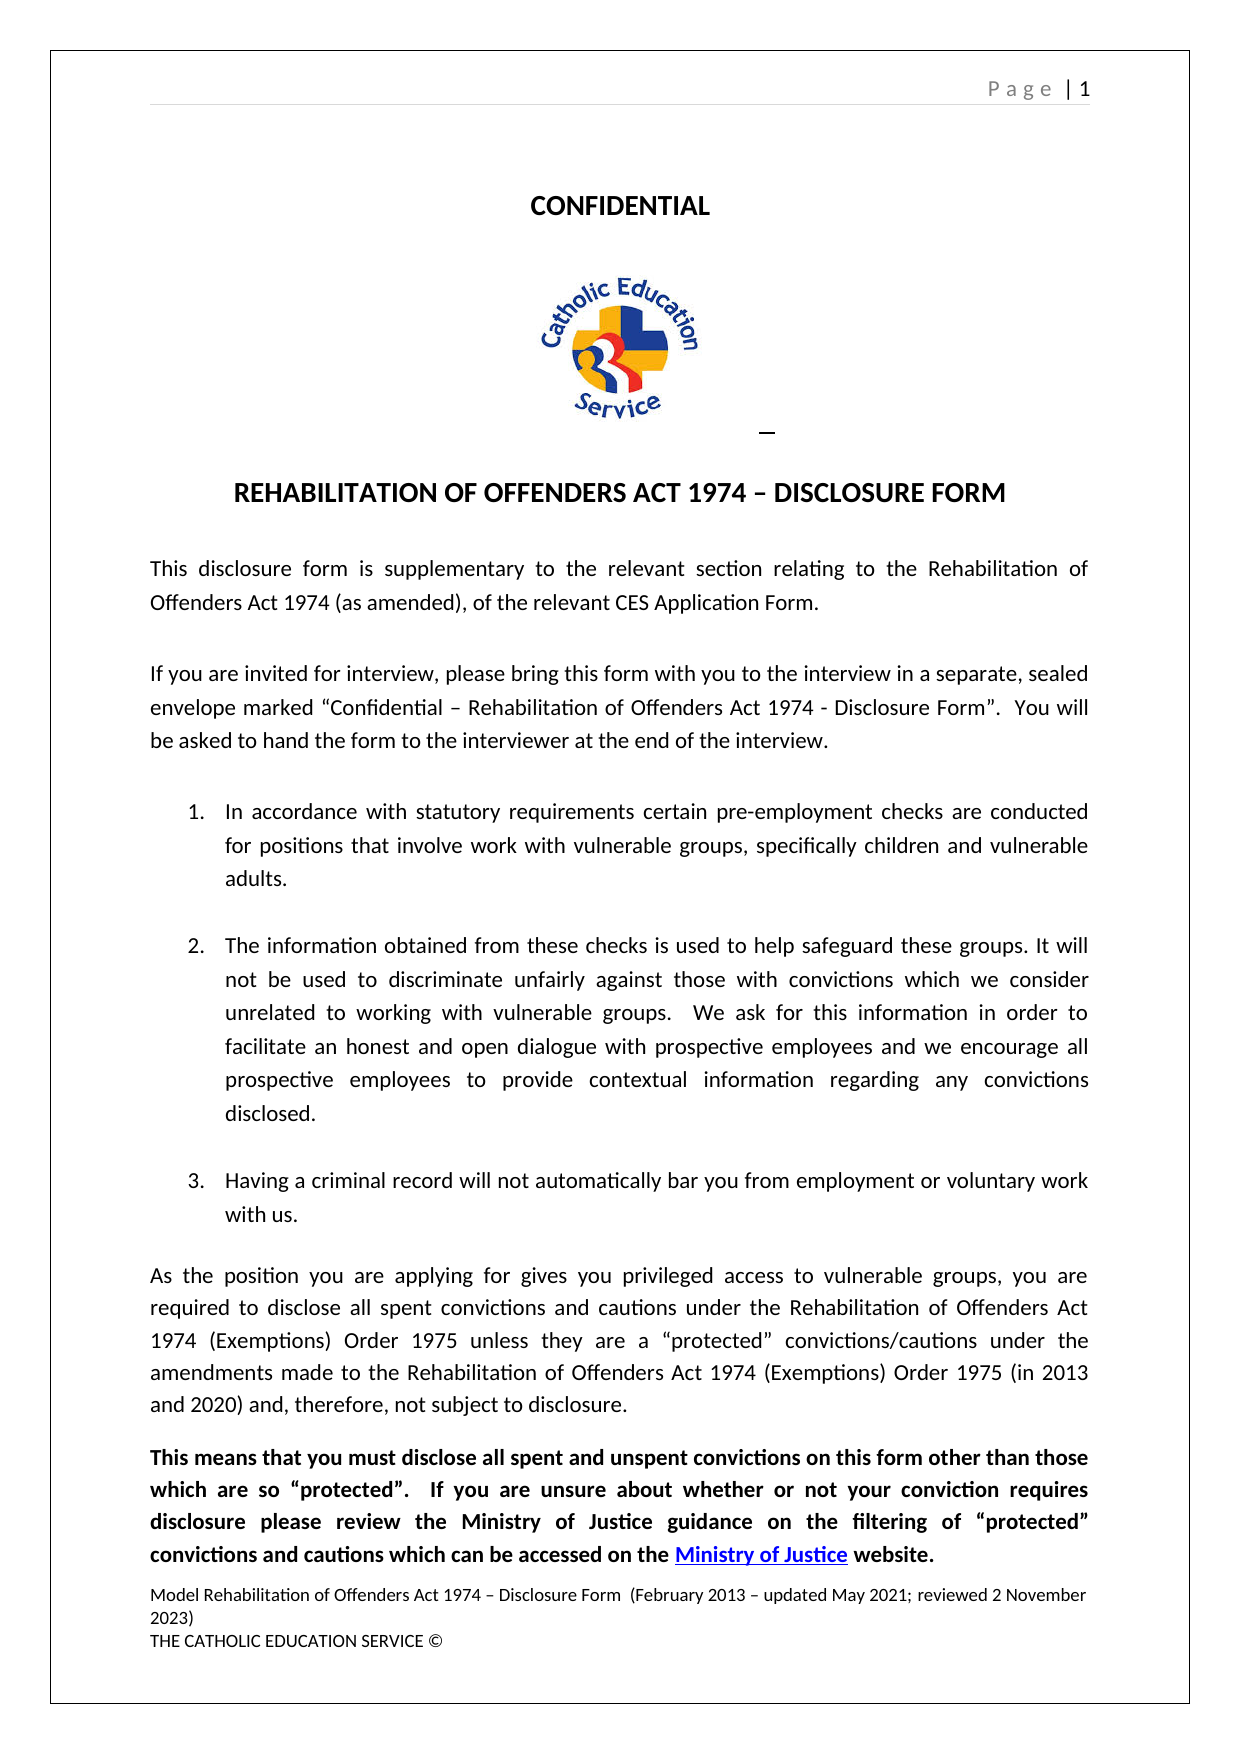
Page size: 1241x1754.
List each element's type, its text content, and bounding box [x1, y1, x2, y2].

text This means that you must disclose all spent and unspent convictions on this form other than those which are so “protected”. If you are unsure about whether or not your conviction requires disclosure please review the Ministry of Justice guidance on the filtering of “protected” convictions and cautions which can be accessed on the Ministry of Justice website. [150, 1443, 1090, 1568]
picture [481, 267, 759, 431]
list Having a criminal record will not automatically bar you from employment or voluntary work with us. [187, 1166, 1090, 1228]
title REHABILITATION OF OFFENDERS ACT 1974 – DISCLOSURE FORM [150, 474, 1090, 510]
list The information obtained from these checks is used to help safeguard these groups. It will not be used to discriminate unfairly against those with convictions which we consider unrelated to working with vulnerable groups. We ask for this information in order to facilitate an honest and open dialogue with prospective employees and we encourage all prospective employees to provide contextual information regarding any convictions disclosed. [187, 931, 1090, 1127]
text This disclosure form is supplementary to the relevant section relating to the Rehabilitation of Offenders Act 1974 (as amended), of the relevant CES Application Form. [150, 554, 1090, 616]
text As the position you are applying for gives you privileged access to vulnerable groups, you are required to disclose all spent convictions and cautions under the Rehabilitation of Offenders Act 1974 (Exemptions) Order 1975 unless they are a “protected” convictions/cautions under the amendments made to the Rehabilitation of Offenders Act 1974 (Exemptions) Order 1975 (in 2013 and 2020) and, therefore, not subject to disclosure. [150, 1261, 1090, 1418]
list In accordance with statutory requirements certain pre-employment checks are conducted for positions that involve work with vulnerable groups, specifically children and vulnerable adults. [187, 797, 1090, 892]
text If you are invited for interview, please bring this form with you to the interview in a separate, sealed envelope marked “Confidential – Rehabilitation of Offenders Act 1974 - Disclosure Form”. You will be asked to hand the form to the interviewer at the end of the interview. [150, 659, 1090, 754]
title CONFIDENTIAL [150, 187, 1090, 223]
